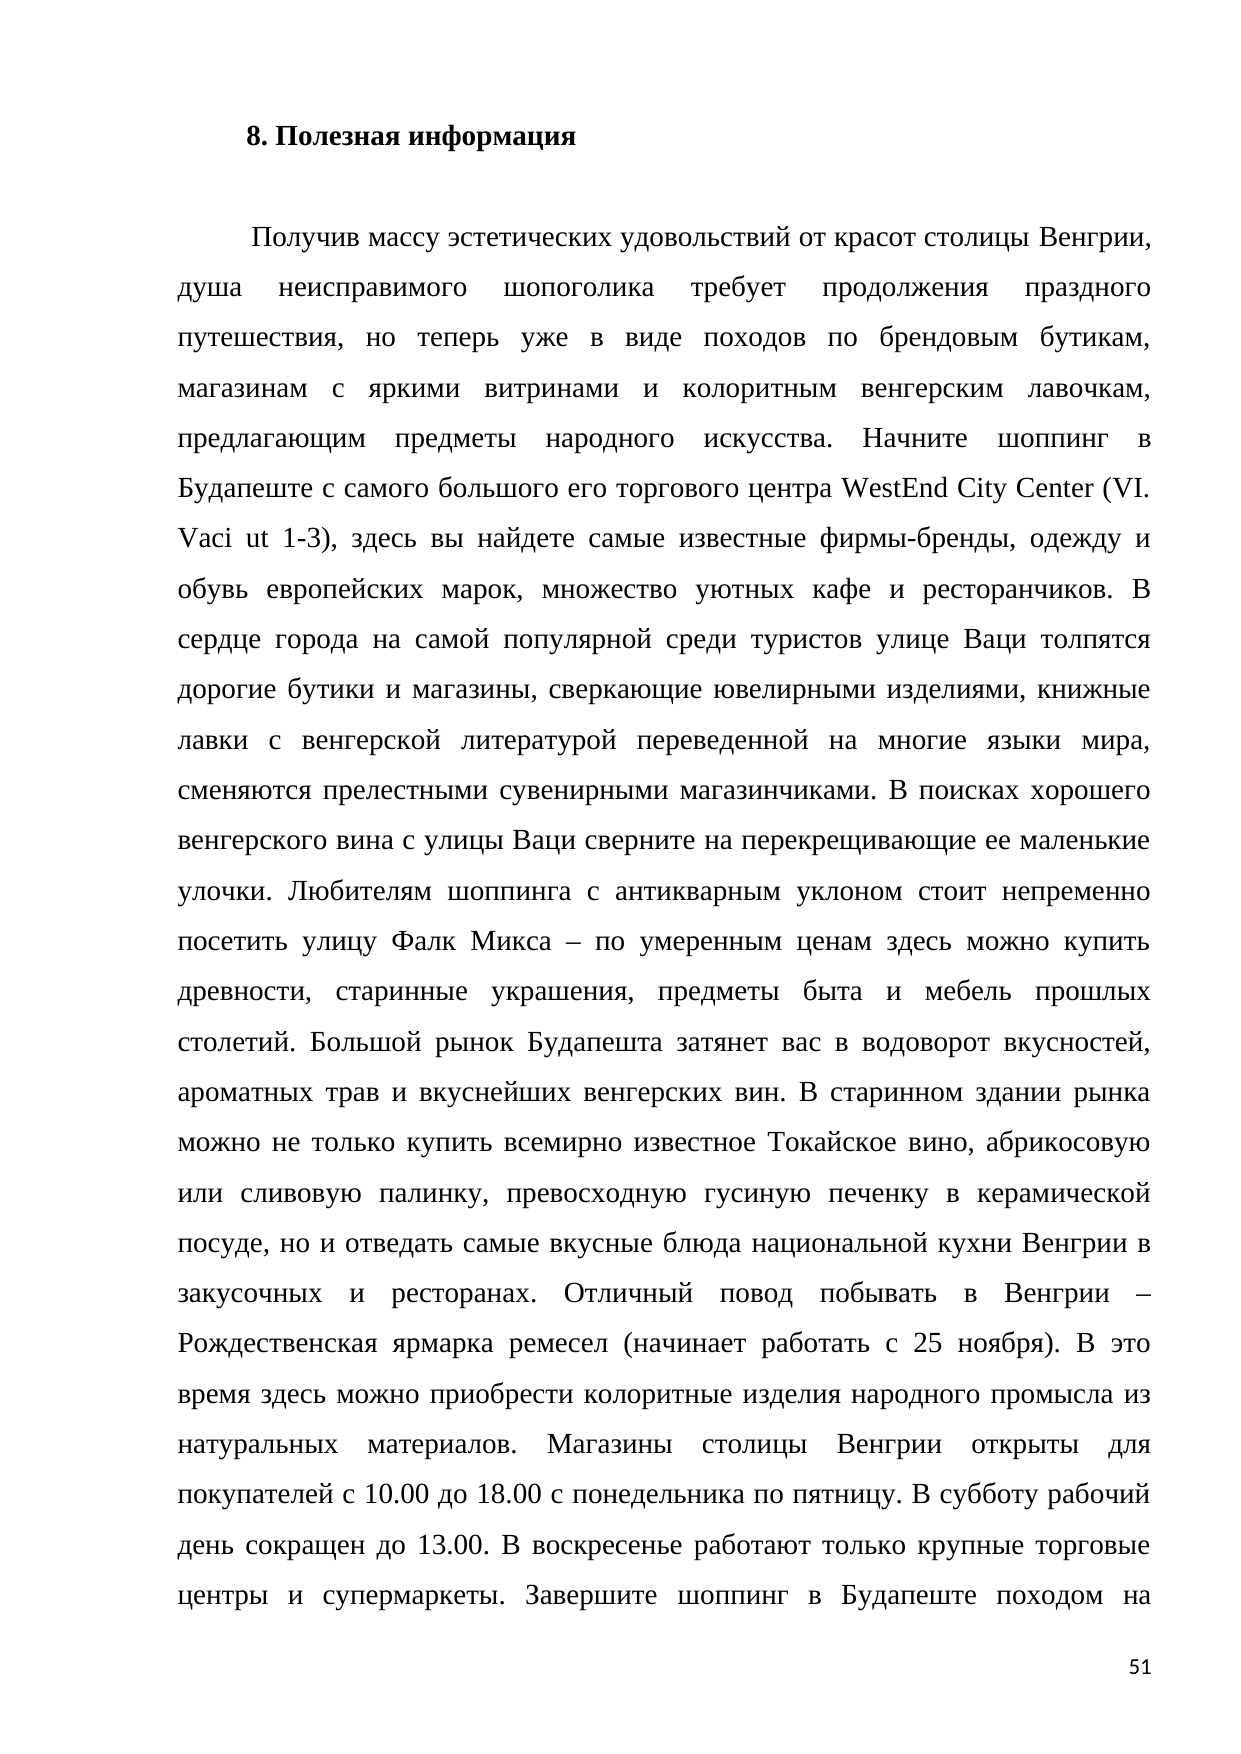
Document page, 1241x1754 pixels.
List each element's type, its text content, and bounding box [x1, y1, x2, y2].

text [177, 219, 1152, 1611]
text 8. Полезная информация [246, 118, 1152, 152]
